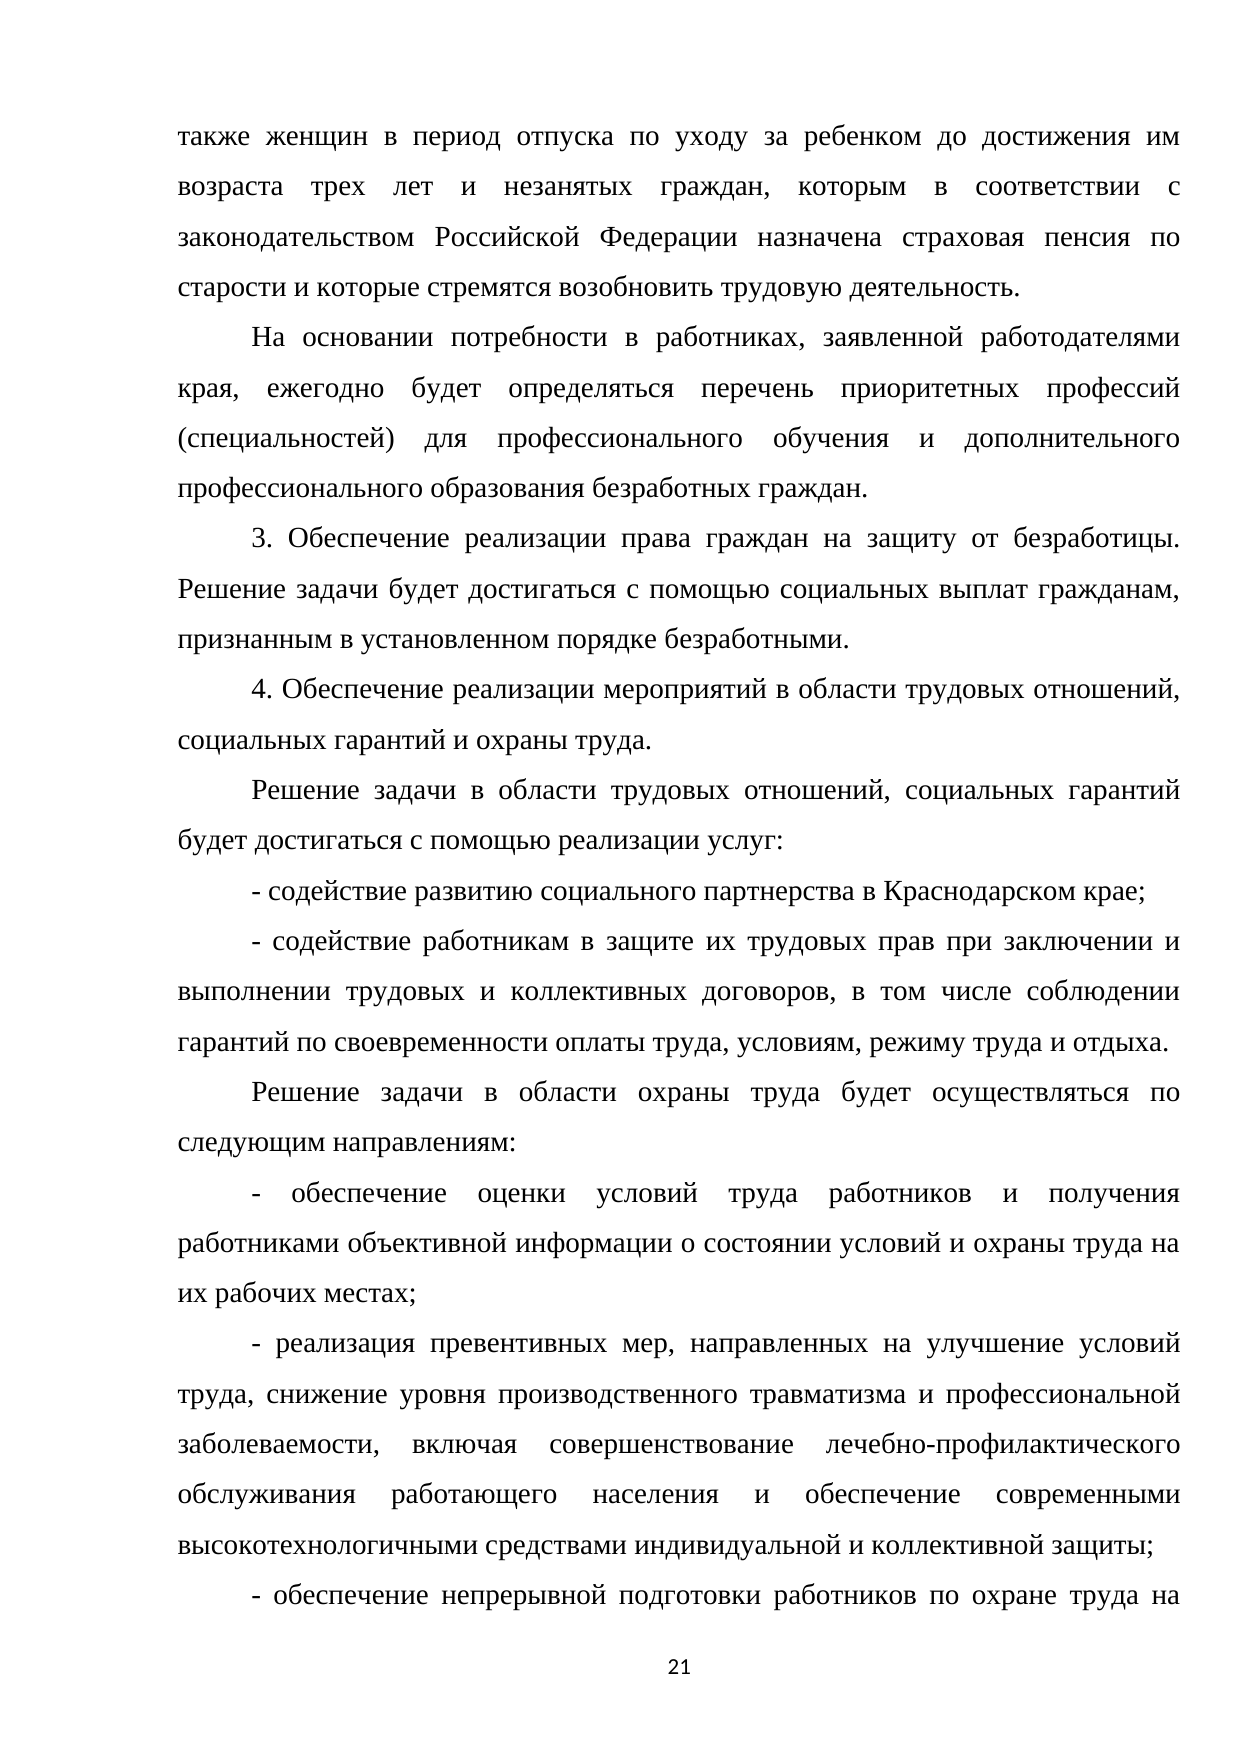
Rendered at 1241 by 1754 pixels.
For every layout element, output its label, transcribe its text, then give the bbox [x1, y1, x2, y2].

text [177, 118, 1181, 303]
text На основании потребности в работниках, заявленной работодателями края, ежегодно будет определяться перечень приоритетных профессий (специальностей) для профессионального обучения и дополнительного профессионального образования безработных граждан. [177, 319, 1181, 504]
text Решение задачи в области трудовых отношений, социальных гарантий будет достигаться с помощью реализации услуг: [177, 772, 1181, 856]
text - содействие развитию социального партнерства в Краснодарском крае; [177, 873, 1181, 906]
text 4. Обеспечение реализации мероприятий в области трудовых отношений, социальных гарантий и охраны труда. [177, 672, 1181, 755]
text Решение задачи в области охраны труда будет осуществляться по следующим направлениям: [177, 1074, 1181, 1158]
text - содействие работникам в защите их трудовых прав при заключении и выполнении трудовых и коллективных договоров, в том числе соблюдении гарантий по своевременности оплаты труда, условиям, режиму труда и отдыха. [177, 923, 1181, 1057]
text - реализация превентивных мер, направленных на улучшение условий труда, снижение уровня производственного травматизма и профессиональной заболеваемости, включая совершенствование лечебно-профилактического обслуживания работающего населения и обеспечение современными высокотехнологичными средствами индивидуальной и коллективной защиты; [177, 1326, 1181, 1560]
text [177, 1577, 1181, 1611]
text 3. Обеспечение реализации права граждан на защиту от безработицы. Решение задачи будет достигаться с помощью социальных выплат гражданам, признанным в установленном порядке безработными. [177, 521, 1181, 655]
text - обеспечение оценки условий труда работников и получения работниками объективной информации о состоянии условий и охраны труда на их рабочих местах; [177, 1175, 1181, 1309]
